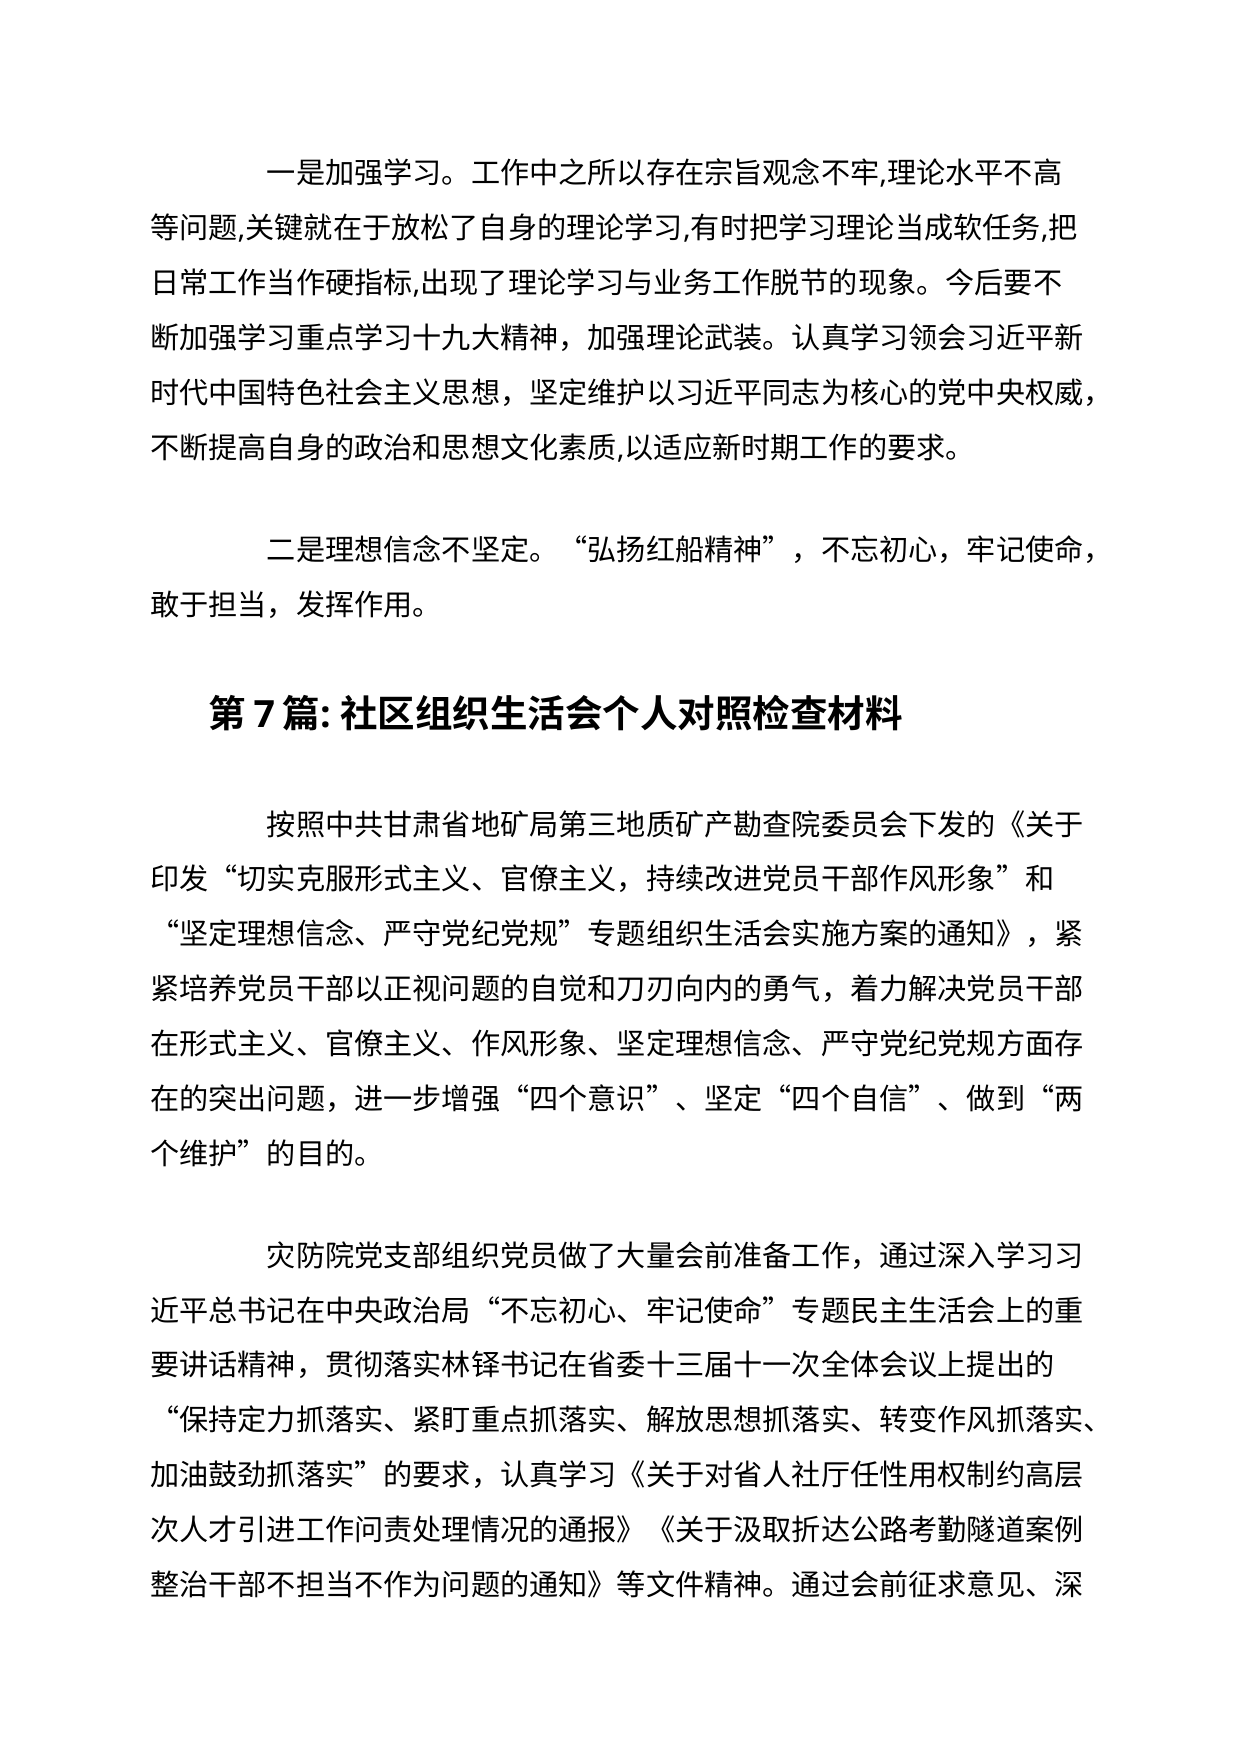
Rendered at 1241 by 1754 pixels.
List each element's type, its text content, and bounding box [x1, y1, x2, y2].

text 一是加强学习。工作中之所以存在宗旨观念不牢,理论水平不高等问题,关键就在于放松了自身的理论学习,有时把学习理论当成软任务,把日常工作当作硬指标,出现了理论学习与业务工作脱节的现象。今后要不断加强学习重点学习十九大精神，加强理论武装。认真学习领会习近平新时代中国特色社会主义思想，坚定维护以习近平同志为核心的党中央权威，不断提高自身的政治和思想文化素质,以适应新时期工作的要求。 [150, 150, 1090, 467]
text 二是理想信念不坚定。“弘扬红船精神”，不忘初心，牢记使命，敢于担当，发挥作用。 [150, 527, 1090, 624]
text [150, 1232, 1090, 1604]
text 第7篇: 社区组织生活会个人对照检查材料 [150, 683, 1090, 738]
text 按照中共甘肃省地矿局第三地质矿产勘查院委员会下发的《关于印发“切实克服形式主义、官僚主义，持续改进党员干部作风形象”和“坚定理想信念、严守党纪党规”专题组织生活会实施方案的通知》，紧紧培养党员干部以正视问题的自觉和刀刃向内的勇气，着力解决党员干部在形式主义、官僚主义、作风形象、坚定理想信念、严守党纪党规方面存在的突出问题，进一步增强“四个意识”、坚定“四个自信”、做到“两个维护”的目的。 [150, 801, 1090, 1173]
